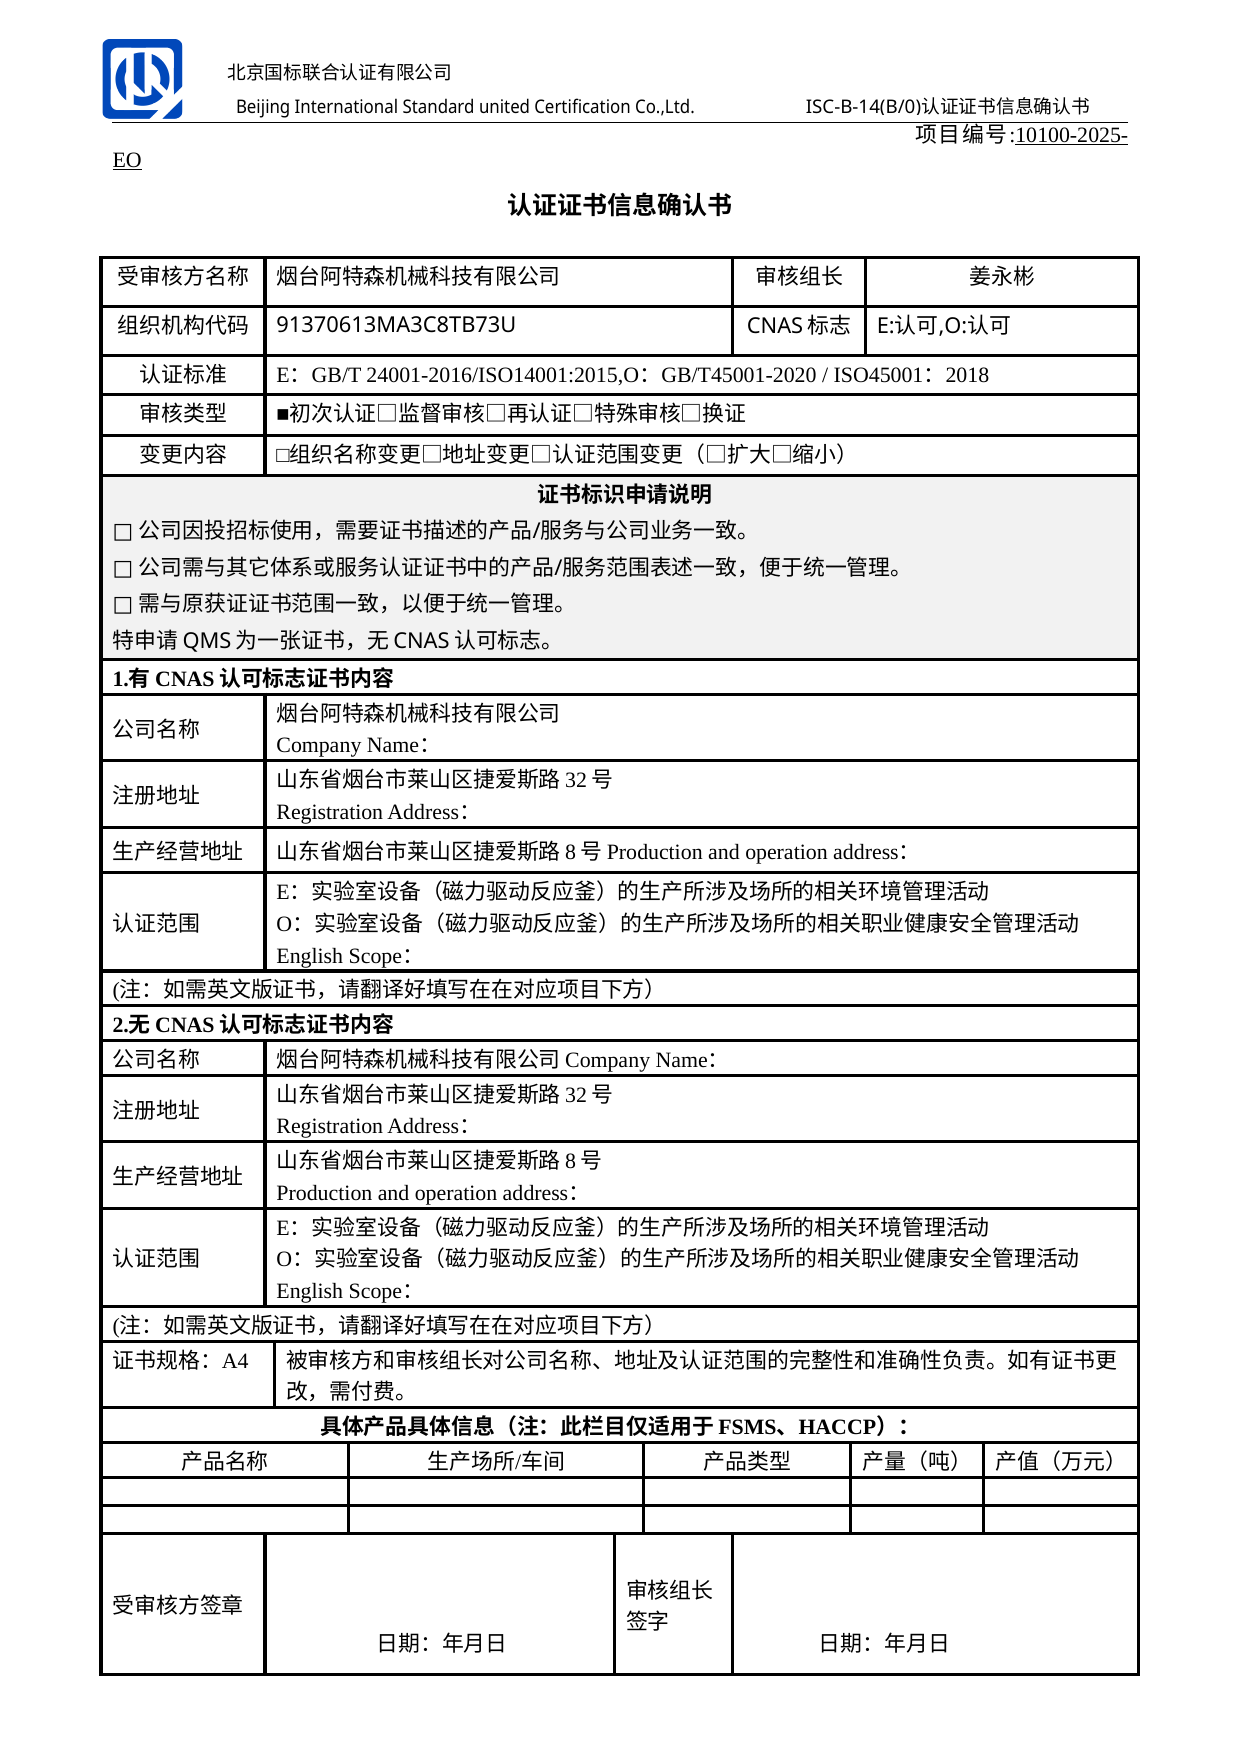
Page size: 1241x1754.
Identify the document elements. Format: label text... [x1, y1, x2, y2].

table_cell 审核类型 [103, 396, 263, 433]
text 认证证书信息确认书 [112, 185, 1128, 222]
table_cell 烟台阿特森机械科技有限公司 Company Name： [267, 696, 1137, 759]
table_cell [350, 1479, 642, 1504]
table_cell 注册地址 [103, 762, 263, 826]
table_cell □组织名称变更□地址变更□认证范围变更（□扩大□缩小） [267, 437, 1137, 474]
table_cell 产品名称 [103, 1444, 347, 1476]
table_cell 日期：年月日 [734, 1535, 1137, 1673]
table_cell 91370613MA3C8TB73U [267, 308, 731, 354]
table_cell 1.有CNAS认可标志证书内容 [103, 661, 1137, 693]
table_cell 产量（吨） [852, 1444, 982, 1476]
table_cell 证书规格：A4 [103, 1343, 273, 1406]
table_cell 山东省烟台市莱山区捷爱斯路8号Production and operation address： [267, 829, 1137, 871]
table_cell 生产经营地址 [103, 829, 263, 871]
table_cell 烟台阿特森机械科技有限公司Company Name： [267, 1042, 1137, 1074]
table_cell 组织机构代码 [103, 308, 263, 354]
table_cell [852, 1479, 982, 1504]
table_cell 公司名称 [103, 1042, 263, 1074]
table_cell 认证范围 [103, 1210, 263, 1305]
table_cell 山东省烟台市莱山区捷爱斯路32号 Registration Address： [267, 1077, 1137, 1140]
table_header 审核组长 [734, 259, 864, 305]
table_cell 认证标准 [103, 357, 263, 393]
table_header 烟台阿特森机械科技有限公司 [267, 259, 731, 305]
table_cell 具体产品具体信息（注：此栏目仅适用于FSMS、HACCP）： [103, 1409, 1137, 1441]
table_cell 公司名称 [103, 696, 263, 759]
text 项目编号:10100-2025-EO [112, 123, 1128, 173]
table_cell 审核组长签字 [616, 1535, 731, 1673]
table_cell E：实验室设备（磁力驱动反应釜）的生产所涉及场所的相关环境管理活动 O：实验室设备（磁力驱动反应釜）的生产所涉及场所的相关职业健康安全管理活动 English Scope： [267, 1210, 1137, 1305]
table_cell 日期：年月日 [267, 1535, 613, 1673]
table_header 姜永彬 [867, 259, 1137, 305]
table_cell 山东省烟台市莱山区捷爱斯路32号 Registration Address： [267, 762, 1137, 826]
picture [102, 39, 183, 119]
table_cell E：实验室设备（磁力驱动反应釜）的生产所涉及场所的相关环境管理活动 O：实验室设备（磁力驱动反应釜）的生产所涉及场所的相关职业健康安全管理活动 English Scope： [267, 874, 1137, 969]
table_cell [852, 1507, 982, 1532]
table_cell 产品类型 [645, 1444, 849, 1476]
table_cell (注：如需英文版证书，请翻译好填写在在对应项目下方） [103, 1308, 1137, 1339]
table_cell [985, 1507, 1137, 1532]
table_cell 注册地址 [103, 1077, 263, 1140]
table_cell 变更内容 [103, 437, 263, 474]
table_cell [985, 1479, 1137, 1504]
table_cell 山东省烟台市莱山区捷爱斯路8号 Production and operation address： [267, 1143, 1137, 1207]
table_cell 生产场所/车间 [350, 1444, 642, 1476]
table_cell 2.无CNAS认可标志证书内容 [103, 1007, 1137, 1039]
table_cell E：GB/T 24001-2016/ISO14001:2015,O：GB/T45001-2020 / ISO45001：2018 [267, 357, 1137, 393]
table_cell 证书标识申请说明 □ 公司因投招标使用，需要证书描述的产品/服务与公司业务一致。 □ 公司需与其它体系或服务认证证书中的产品/服务范围表述一致，便于统一管理。 □ 需与原获证证书范围一致，以便于统一管理。 特申请QMS为一张证书，无CNAS认可标志。 [103, 477, 1137, 658]
table_cell [350, 1507, 642, 1532]
table_cell [645, 1479, 849, 1504]
table_cell ■初次认证□监督审核□再认证□特殊审核□换证 [267, 396, 1137, 433]
table_cell 产值（万元） [985, 1444, 1137, 1476]
table_cell [103, 1507, 347, 1532]
table_cell 生产经营地址 [103, 1143, 263, 1207]
table_cell [103, 1479, 347, 1504]
table_cell 受审核方签章 [103, 1535, 263, 1673]
table_cell CNAS标志 [734, 308, 864, 354]
table_cell 认证范围 [103, 874, 263, 969]
table_header 受审核方名称 [103, 259, 263, 305]
table_cell E:认可,O:认可 [867, 308, 1137, 354]
table_cell [645, 1507, 849, 1532]
table_cell 被审核方和审核组长对公司名称、地址及认证范围的完整性和准确性负责。如有证书更改，需付费。 [276, 1343, 1137, 1406]
table_cell (注：如需英文版证书，请翻译好填写在在对应项目下方） [103, 973, 1137, 1004]
